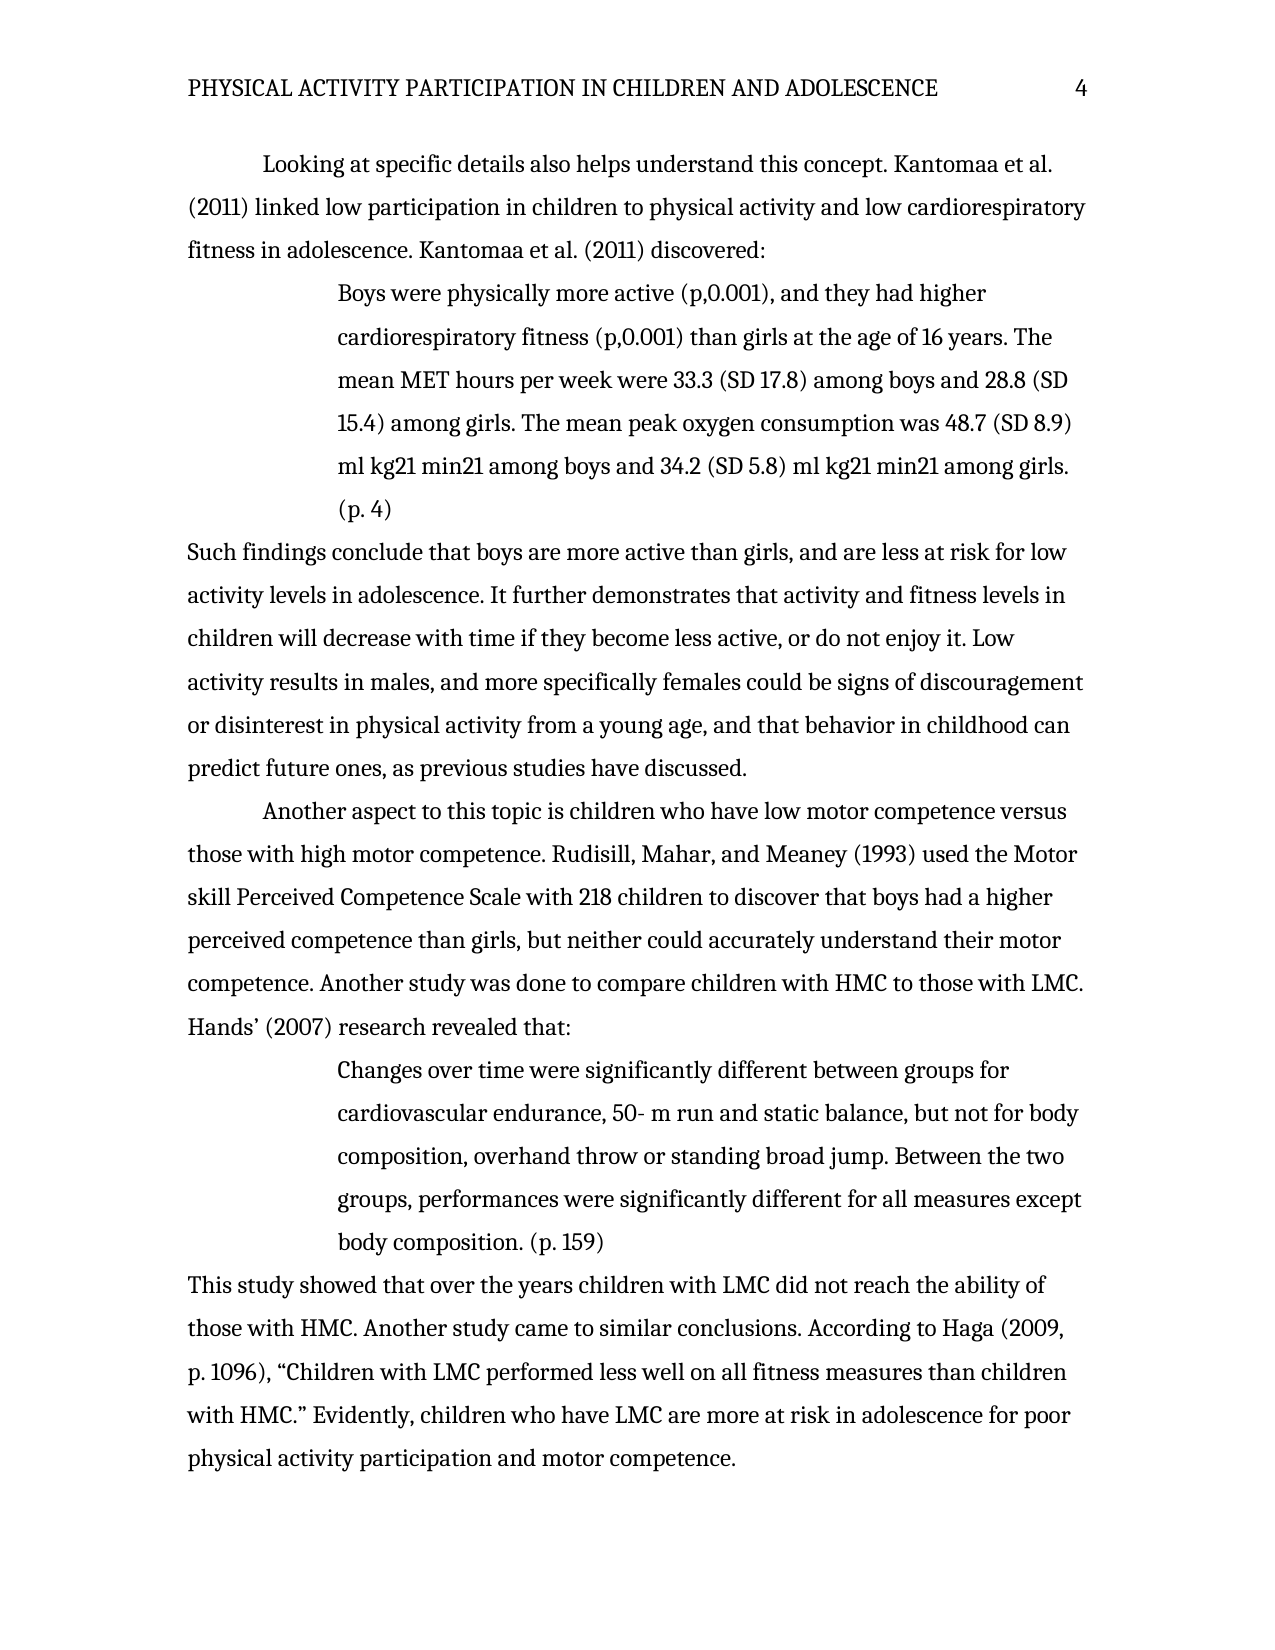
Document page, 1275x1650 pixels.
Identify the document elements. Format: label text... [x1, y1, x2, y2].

text Such findings conclude that boys are more active than girls, and are less at risk for low activity levels in adolescence. It further demonstrates that activity and fitness levels in children will decrease with time if they become less active, or do not enjoy it. Low activity results in males, and more specifically females could be signs of discouragement or disinterest in physical activity from a young age, and that behavior in childhood can predict future ones, as previous studies have discussed. [187, 538, 1087, 782]
text Changes over time were significantly different between groups for cardiovascular endurance, 50- m run and static balance, but not for body composition, overhand throw or standing broad jump. Between the two groups, performances were significantly different for all measures except body composition. (p. 159) [337, 1056, 1087, 1257]
text Boys were physically more active (p,0.001), and they had higher cardiorespiratory fitness (p,0.001) than girls at the age of 16 years. The mean MET hours per week were 33.3 (SD 17.8) among boys and 28.8 (SD 15.4) among girls. The mean peak oxygen consumption was 48.7 (SD 8.9) ml kg21 min21 among boys and 34.2 (SD 5.8) ml kg21 min21 among girls. (p. 4) [337, 279, 1087, 524]
text Looking at specific details also helps understand this concept. Kantomaa et al. (2011) linked low participation in children to physical activity and low cardiorespiratory fitness in adolescence. Kantomaa et al. (2011) discovered: [187, 150, 1087, 265]
text This study showed that over the years children with LMC did not reach the ability of those with HMC. Another study came to similar conclusions. According to Haga (2009, p. 1096), “Children with LMC performed less well on all fitness measures than children with HMC.” Evidently, children who have LMC are more at risk in adolescence for poor physical activity participation and motor competence. [187, 1271, 1087, 1472]
text Another aspect to this topic is children who have low motor competence versus those with high motor competence. Rudisill, Mahar, and Meaney (1993) used the Motor skill Perceived Competence Scale with 218 children to discover that boys had a higher perceived competence than girls, but neither could accurately understand their motor competence. Another study was done to compare children with HMC to those with LMC. Hands’ (2007) research revealed that: [187, 797, 1087, 1041]
